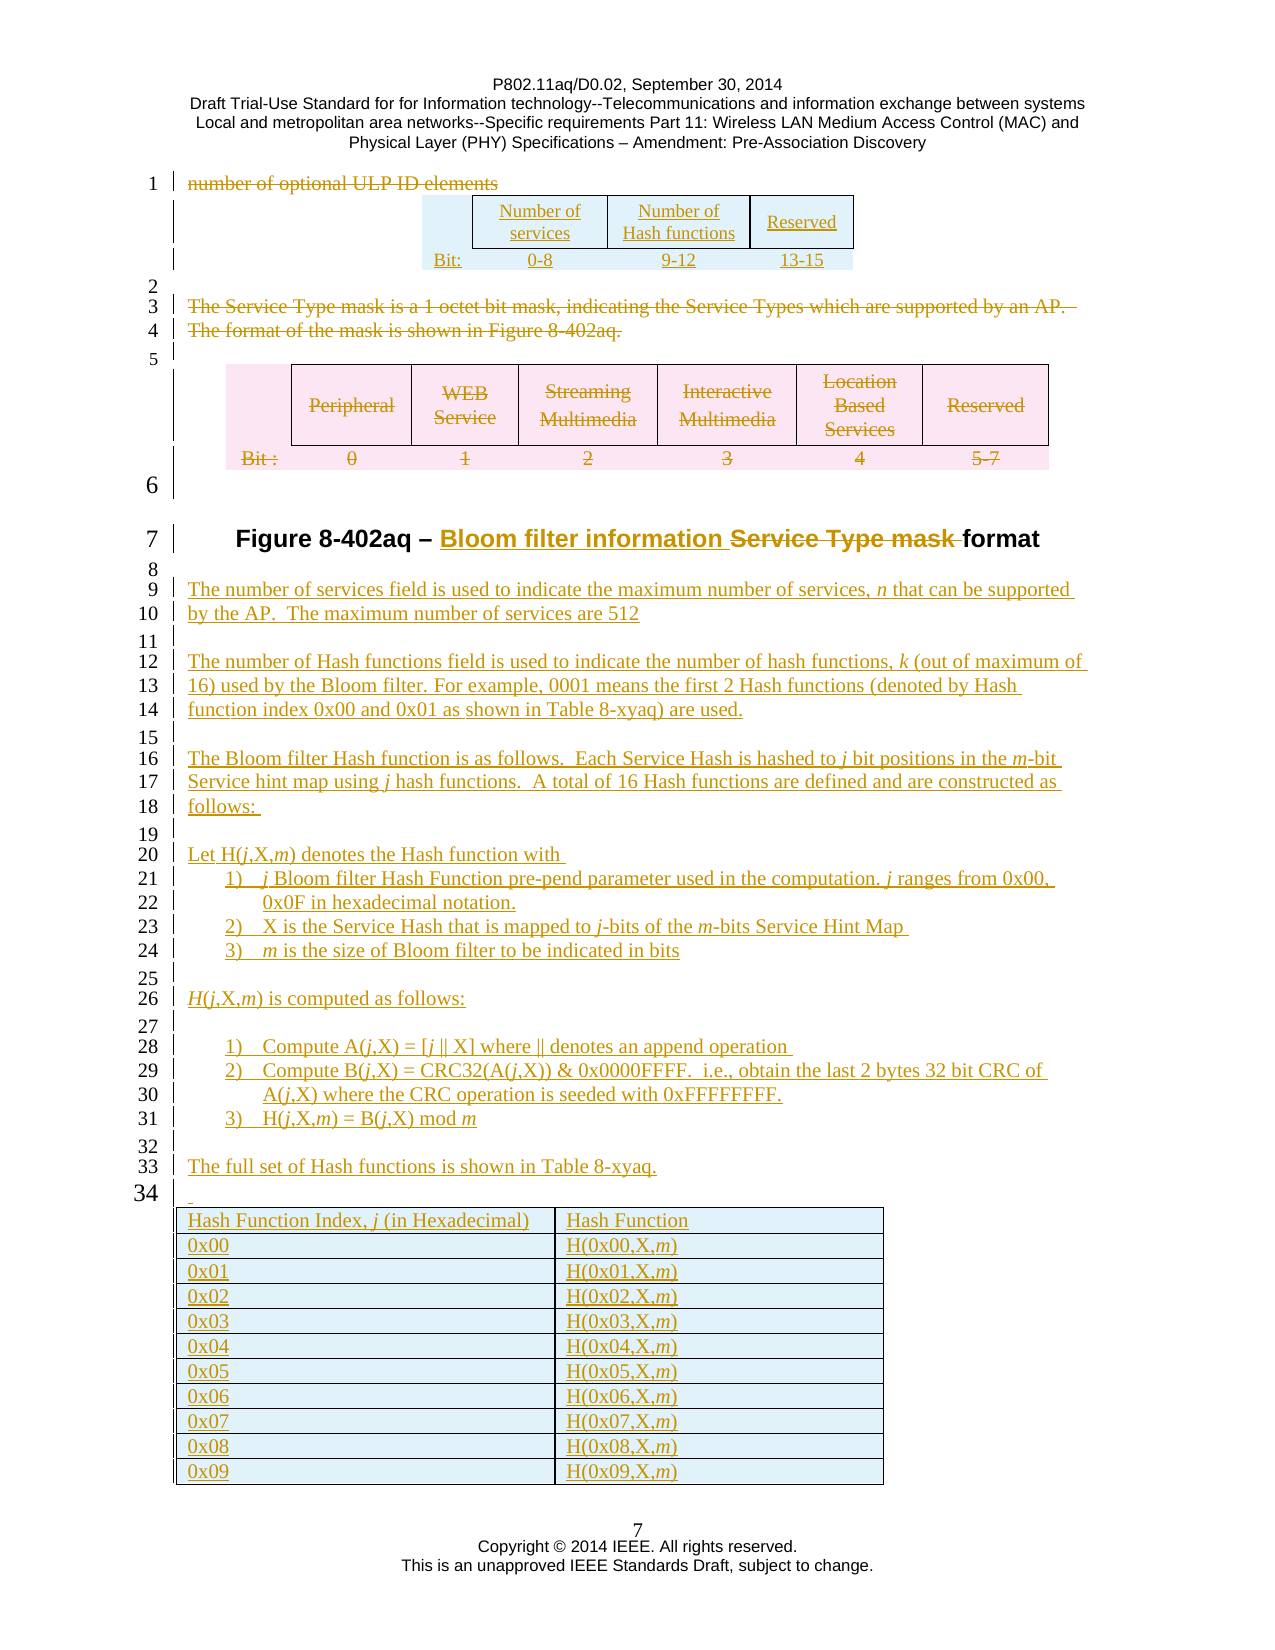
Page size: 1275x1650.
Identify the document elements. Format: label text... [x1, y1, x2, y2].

title Figure 8-402aq – format [187, 524, 1087, 553]
